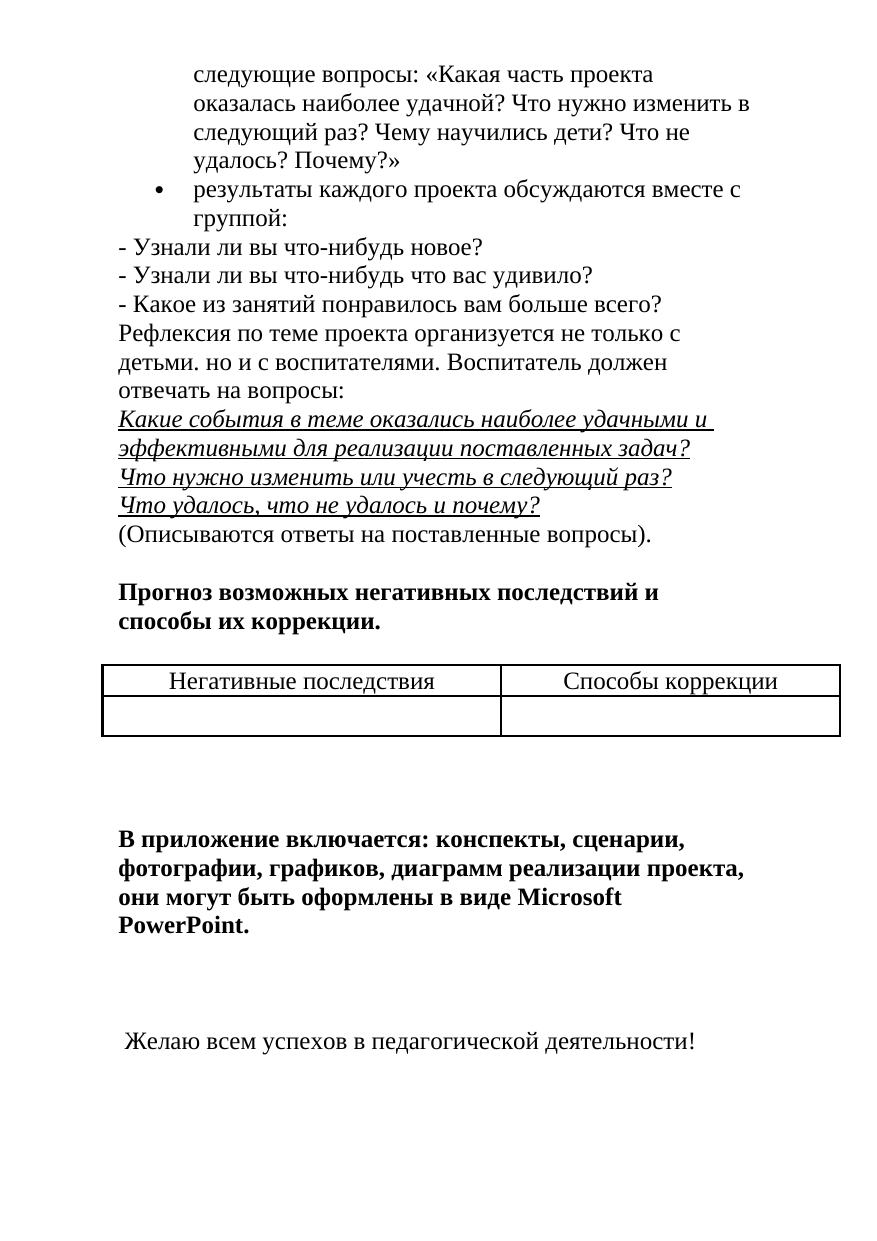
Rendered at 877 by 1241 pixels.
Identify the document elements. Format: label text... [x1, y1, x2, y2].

text - Какое из занятий понравилось вам больше всего? [118, 289, 759, 318]
text (Описываются ответы на поставленные вопросы). [118, 519, 759, 548]
text Что нужно изменить или учесть в следующий раз? [118, 462, 759, 490]
table_cell [104, 697, 500, 735]
list результаты каждого проекта обсуждаются вместе с группой: [156, 174, 759, 232]
text Рефлексия по теме проекта организуется не только с детьми. но и с воспитателями. Воспитатель должен отвечать на вопросы: [118, 318, 759, 404]
text - Узнали ли вы что-нибудь новое? [118, 232, 759, 260]
text - Узнали ли вы что-нибудь что вас удивило? [118, 260, 759, 289]
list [156, 59, 759, 174]
table_header Способы коррекции [502, 666, 839, 694]
text Что удалось, что не удалось и почему? [118, 490, 759, 519]
text В приложение включается: конспекты, сценарии, фотографии, графиков, диаграмм реализации проекта, они могут быть оформлены в виде Microsoft PowerPoint. [118, 824, 759, 939]
text Желаю всем успехов в педагогической деятельности! [118, 1026, 759, 1055]
table_header Негативные последствия [104, 666, 500, 694]
text Какие события в теме оказались наиболее удачными и эффективными для реализации поставленных задач? [118, 404, 759, 462]
table_cell [502, 697, 839, 735]
text Прогноз возможных негативных последствий и способы их коррекции. [118, 577, 759, 634]
